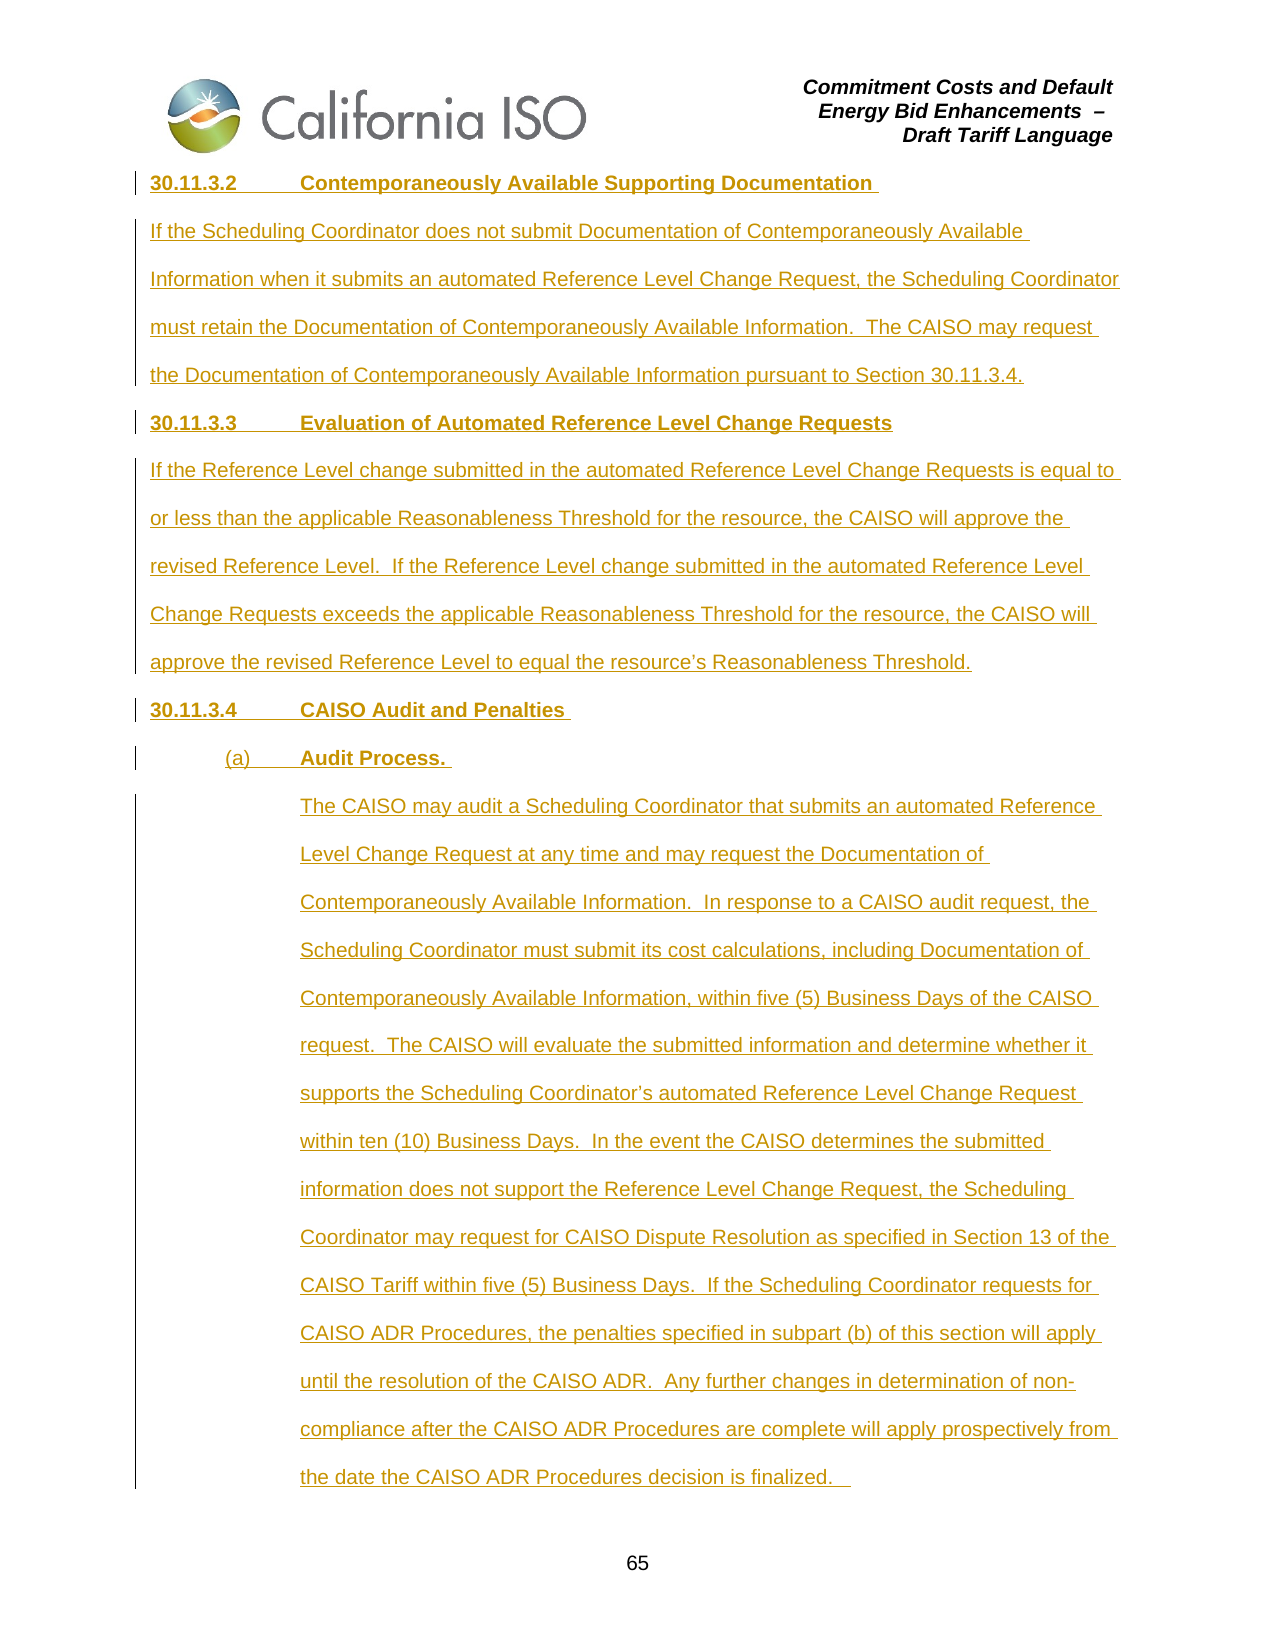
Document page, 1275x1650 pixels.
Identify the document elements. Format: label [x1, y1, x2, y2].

picture [161, 75, 591, 156]
